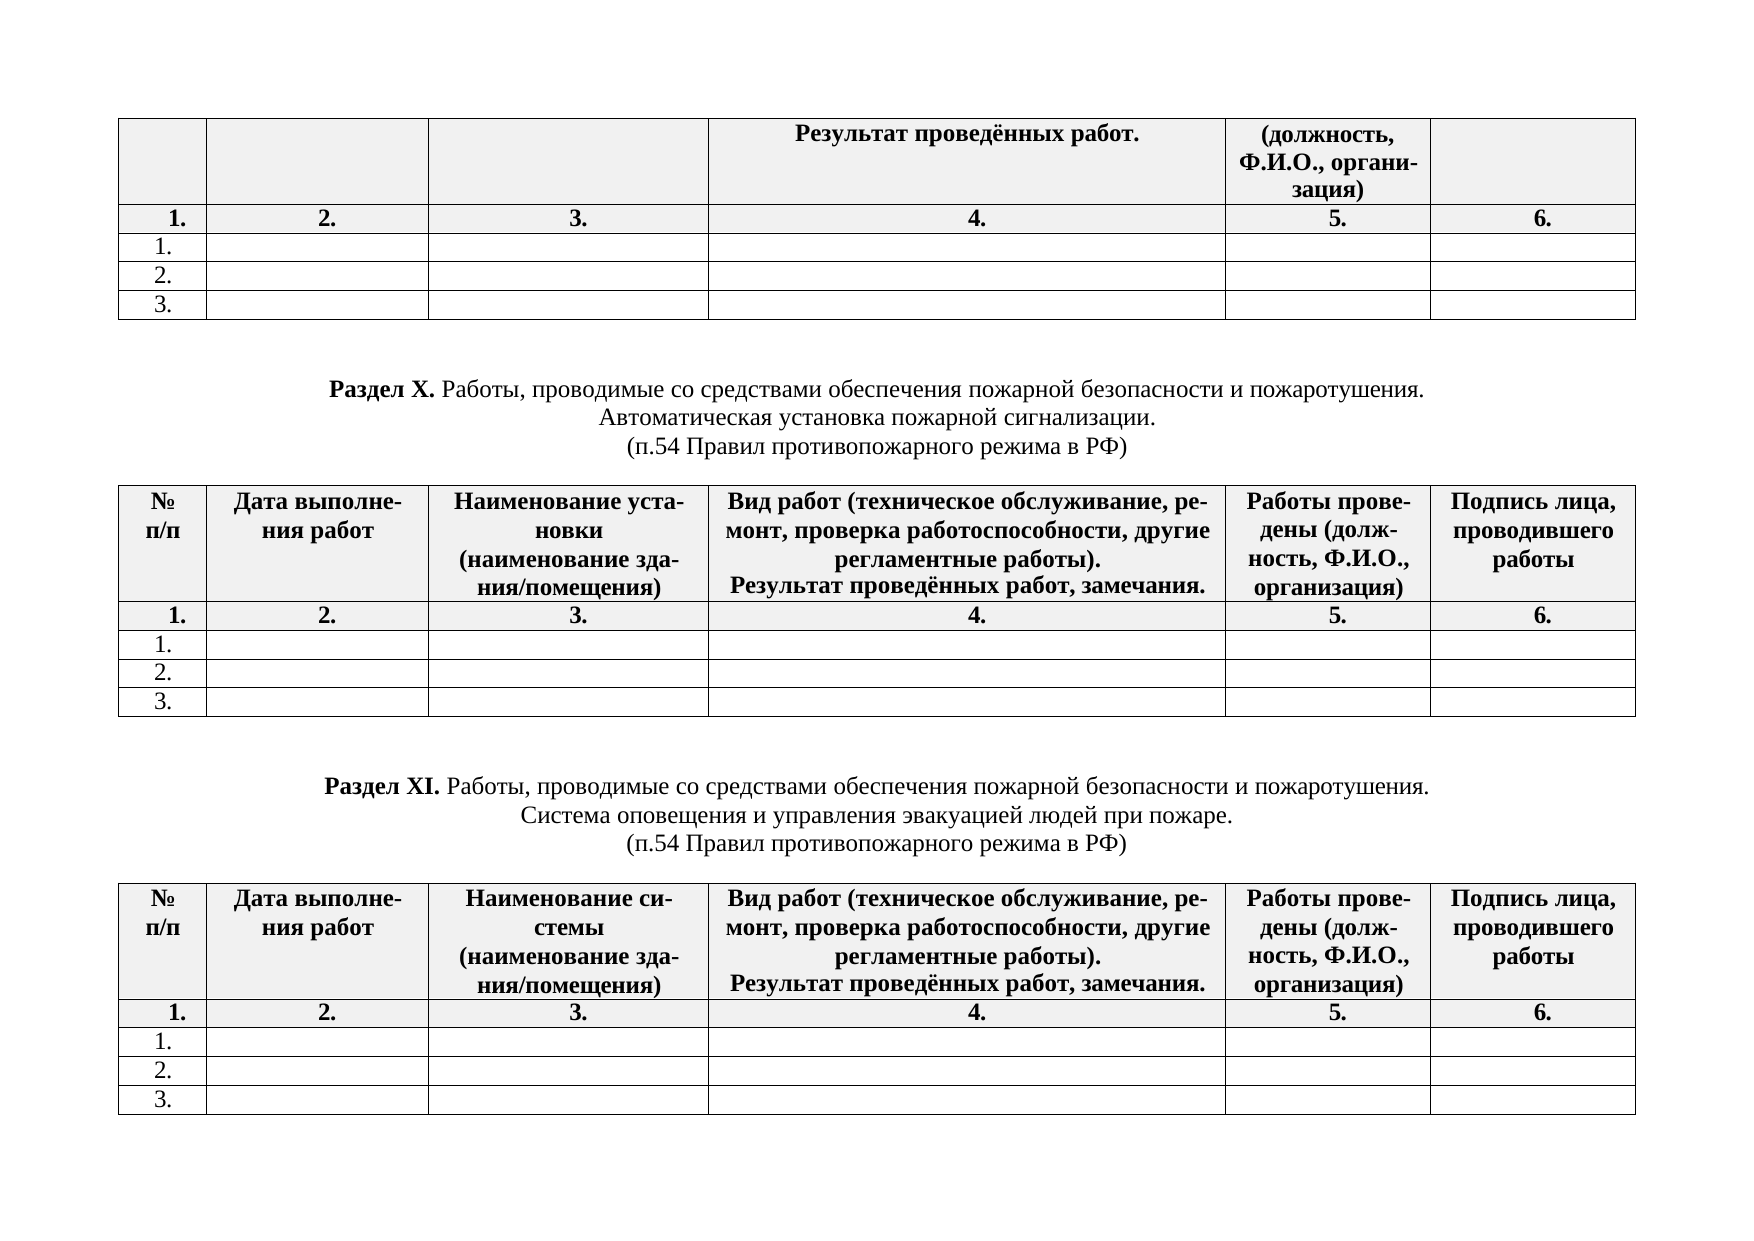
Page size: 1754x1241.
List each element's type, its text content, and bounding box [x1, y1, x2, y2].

table_cell [1431, 1028, 1635, 1056]
table_header [207, 119, 428, 204]
table_cell [429, 1086, 708, 1113]
table_cell [709, 1086, 1225, 1113]
table_cell [1226, 660, 1430, 687]
table_cell [207, 291, 428, 318]
table_cell [1226, 291, 1430, 318]
table_cell 6. [1431, 1000, 1635, 1027]
table_cell [1431, 234, 1635, 261]
table_cell 2. [207, 602, 428, 630]
table_cell [1226, 1028, 1430, 1056]
table_cell [429, 291, 708, 318]
table_header (должность, Ф.И.О., органи- зация) [1226, 119, 1430, 204]
text Система оповещения и управления эвакуацией людей при пожаре. (п.54 Правил противопожарного режима в РФ) [498, 800, 1255, 857]
table_cell 5. [1226, 205, 1430, 232]
table_cell 2. [119, 1057, 206, 1084]
table_cell 1. [119, 602, 206, 630]
table_cell 3. [119, 688, 206, 716]
table_cell [207, 660, 428, 687]
table_cell [709, 234, 1225, 261]
table_cell [1431, 1057, 1635, 1084]
table_header Работы прове- дены (долж- ность, Ф.И.О., организация) [1226, 884, 1430, 998]
table_cell 1. [119, 631, 206, 658]
table_header Наименование си- стемы (наименование зда- ния/помещения) [429, 884, 708, 998]
table_cell [709, 291, 1225, 318]
table_cell 2. [119, 262, 206, 290]
table_cell [429, 1028, 708, 1056]
table_header [1431, 119, 1635, 204]
table_cell [207, 1028, 428, 1056]
table_cell [1226, 631, 1430, 658]
table_cell 1. [119, 1028, 206, 1056]
table_cell 1. [119, 1000, 206, 1027]
table_header № п/п [119, 486, 206, 601]
table_cell [709, 631, 1225, 658]
table_cell [1431, 688, 1635, 716]
table_cell [709, 262, 1225, 290]
table_cell [207, 1057, 428, 1084]
table_header Наименование уста- новки (наименование зда- ния/помещения) [429, 486, 708, 601]
table_cell 5. [1226, 602, 1430, 630]
table_cell 3. [429, 602, 708, 630]
table_cell [1431, 291, 1635, 318]
table_cell [429, 234, 708, 261]
table_cell 4. [709, 205, 1225, 232]
table_header Дата выполне- ния работ [207, 486, 428, 601]
table_cell 1. [119, 205, 206, 232]
table_header № п/п [119, 884, 206, 998]
table_cell [207, 631, 428, 658]
table_header Подпись лица, проводившего работы [1431, 884, 1635, 998]
table_cell 1. [119, 234, 206, 261]
table_cell [1226, 234, 1430, 261]
table_cell [207, 688, 428, 716]
table_cell [1226, 1086, 1430, 1113]
table_cell [1431, 1086, 1635, 1113]
table_cell 2. [207, 1000, 428, 1027]
table_cell [207, 1086, 428, 1113]
table_cell [429, 262, 708, 290]
table_header [429, 119, 708, 204]
table_cell 4. [709, 602, 1225, 630]
table_header Дата выполне- ния работ [207, 884, 428, 998]
table_cell [207, 234, 428, 261]
table_cell [1226, 688, 1430, 716]
table_cell [429, 1057, 708, 1084]
table_cell [429, 631, 708, 658]
table_cell [709, 688, 1225, 716]
text Автоматическая установка пожарной сигнализации. (п.54 Правил противопожарного режима в РФ) [576, 402, 1178, 460]
table_header Вид работ (техническое обслуживание, ре- монт, проверка работоспособности, другие регламентные работы). Результат проведённых работ, замечания. [709, 884, 1225, 998]
table_cell 3. [119, 291, 206, 318]
table_cell [709, 660, 1225, 687]
table_cell [1226, 262, 1430, 290]
table_cell [429, 688, 708, 716]
table_cell [1226, 1057, 1430, 1084]
table_cell 2. [207, 205, 428, 232]
table_cell 2. [119, 660, 206, 687]
table_header Результат проведённых работ. [709, 119, 1225, 204]
table_cell 5. [1226, 1000, 1430, 1027]
table_cell [1431, 660, 1635, 687]
table_cell 6. [1431, 602, 1635, 630]
table_cell 3. [429, 205, 708, 232]
table_cell [709, 1028, 1225, 1056]
text Раздел X. Работы, проводимые со средствами обеспечения пожарной безопасности и пожаротушения. [118, 374, 1636, 402]
table_cell [1431, 631, 1635, 658]
table_cell [429, 660, 708, 687]
table_cell 3. [119, 1086, 206, 1113]
table_header [119, 119, 206, 204]
table_cell 4. [709, 1000, 1225, 1027]
table_cell 6. [1431, 205, 1635, 232]
table_cell [709, 1057, 1225, 1084]
table_header Работы прове- дены (долж- ность, Ф.И.О., организация) [1226, 486, 1430, 601]
text Раздел XI. Работы, проводимые со средствами обеспечения пожарной безопасности и пожаротушения. [118, 771, 1636, 800]
table_cell 3. [429, 1000, 708, 1027]
table_cell [1431, 262, 1635, 290]
table_header Вид работ (техническое обслуживание, ре- монт, проверка работоспособности, другие регламентные работы). Результат проведённых работ, замечания. [709, 486, 1225, 601]
table_header Подпись лица, проводившего работы [1431, 486, 1635, 601]
table_cell [207, 262, 428, 290]
